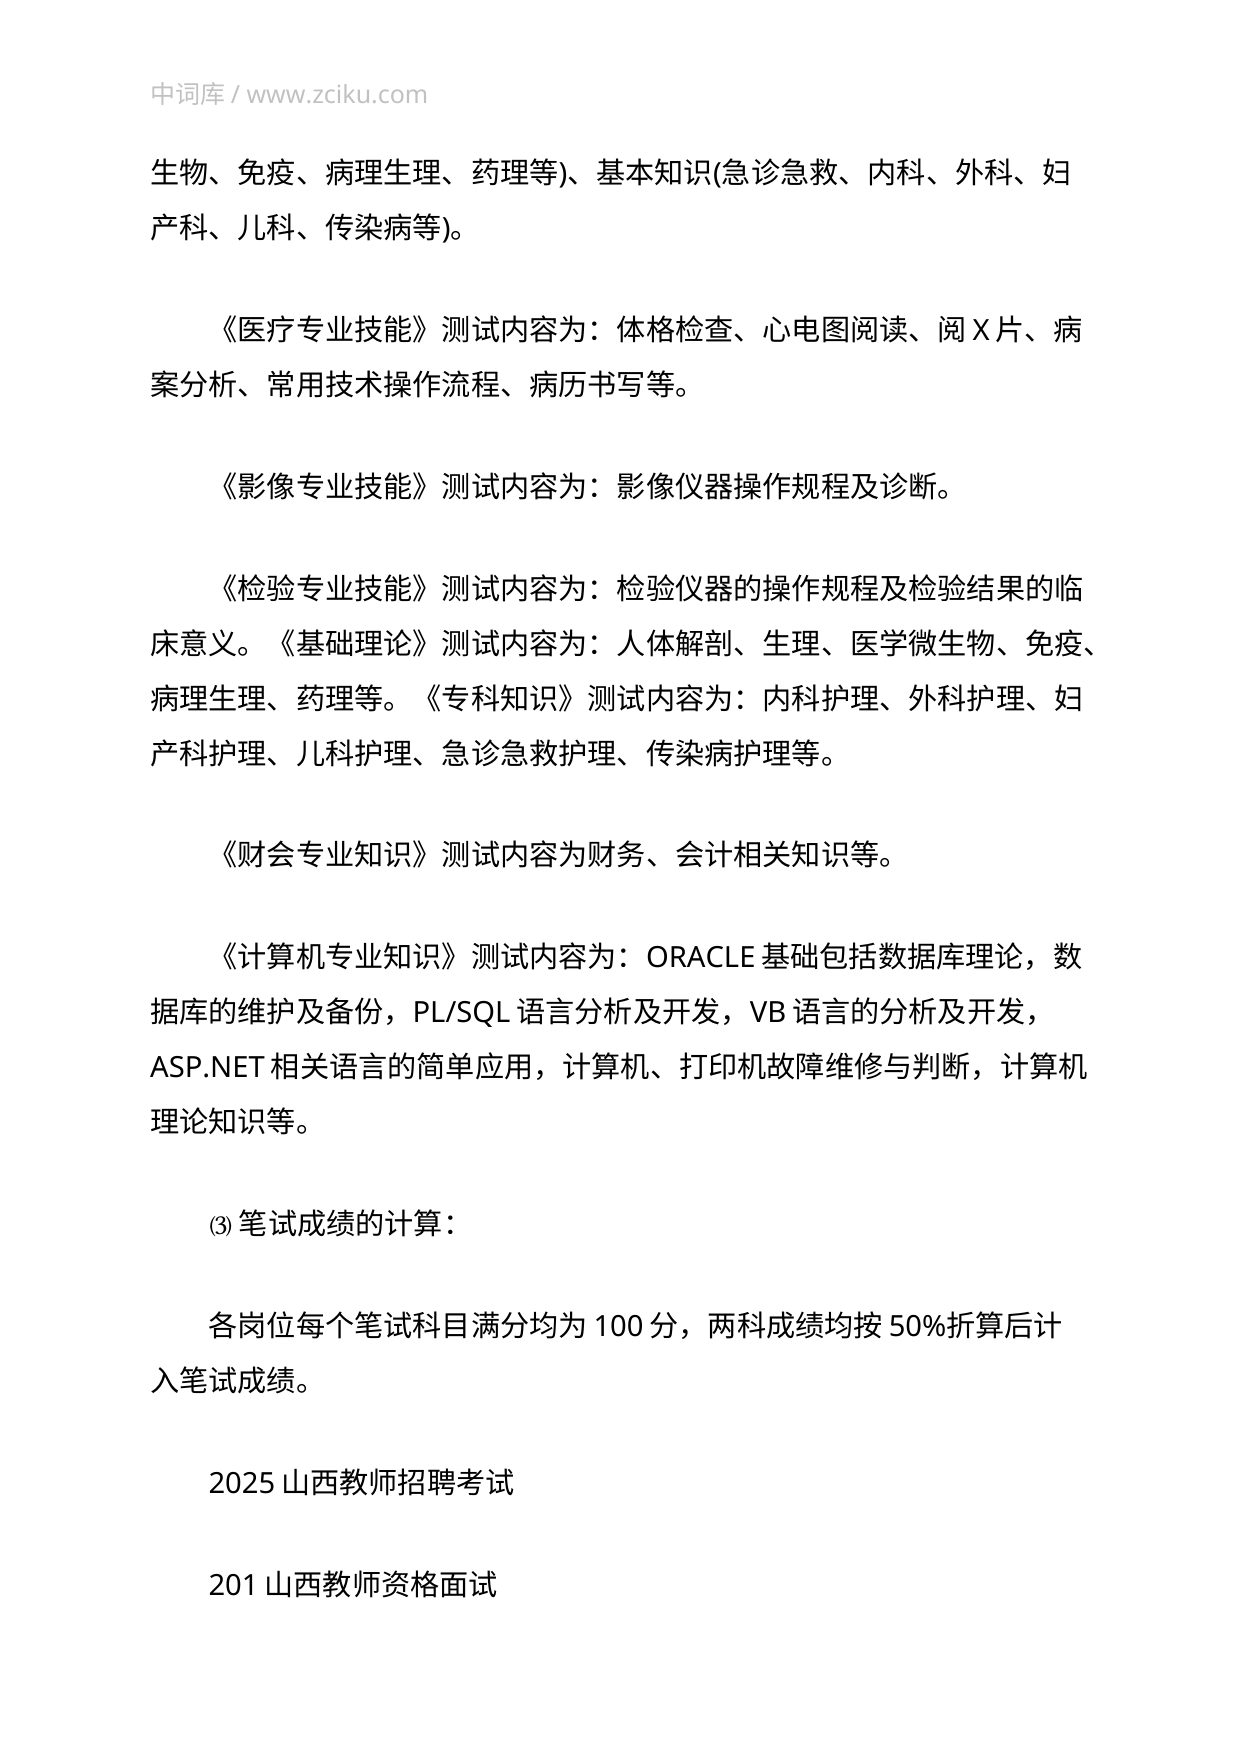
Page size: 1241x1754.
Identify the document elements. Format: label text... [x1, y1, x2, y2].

text 各岗位每个笔试科目满分均为100分，两科成绩均按50%折算后计入笔试成绩。 [150, 1302, 1090, 1400]
text ⑶笔试成绩的计算： [150, 1201, 1090, 1243]
text 《计算机专业知识》测试内容为：ORACLE基础包括数据库理论，数据库的维护及备份，PL/SQL语言分析及开发，VB语言的分析及开发，ASP.NET相关语言的简单应用，计算机、打印机故障维修与判断，计算机理论知识等。 [150, 934, 1090, 1141]
text 201山西教师资格面试 [150, 1561, 1090, 1604]
text 《医疗专业技能》测试内容为：体格检查、心电图阅读、阅X片、病案分析、常用技术操作流程、病历书写等。 [150, 307, 1090, 404]
text 《财会专业知识》测试内容为财务、会计相关知识等。 [150, 832, 1090, 874]
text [150, 150, 1090, 247]
text 《检验专业技能》测试内容为：检验仪器的操作规程及检验结果的临床意义。《基础理论》测试内容为：人体解剖、生理、医学微生物、免疫、病理生理、药理等。《专科知识》测试内容为：内科护理、外科护理、妇产科护理、儿科护理、急诊急救护理、传染病护理等。 [150, 566, 1090, 772]
text 2025山西教师招聘考试 [150, 1459, 1090, 1502]
text 《影像专业技能》测试内容为：影像仪器操作规程及诊断。 [150, 464, 1090, 506]
